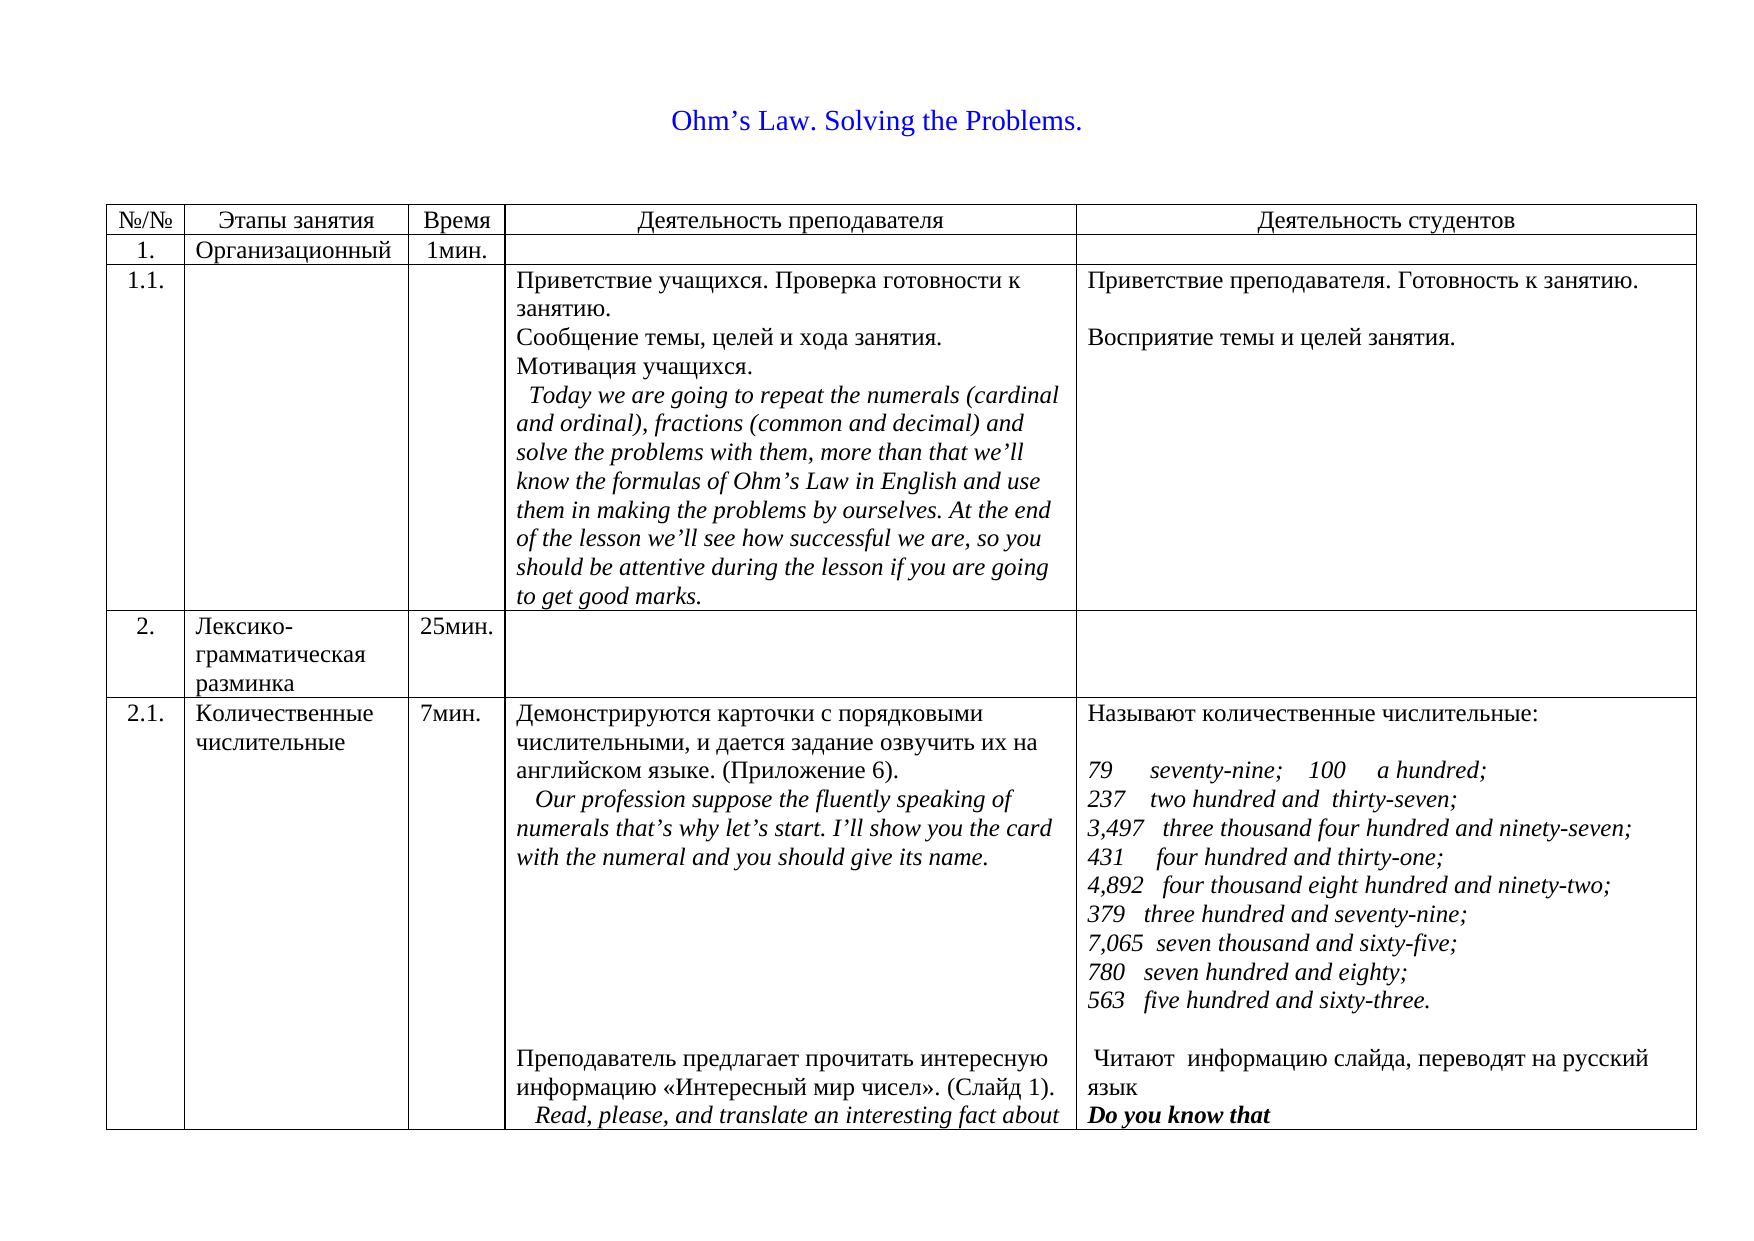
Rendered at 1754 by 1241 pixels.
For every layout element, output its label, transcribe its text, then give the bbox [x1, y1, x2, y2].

table_header №/№ [107, 205, 184, 234]
table_cell Приветствие преподавателя. Готовность к занятию. Восприятие темы и целей занятия. [1077, 265, 1696, 610]
table_header Деятельность студентов [1077, 205, 1696, 234]
table_cell [1077, 611, 1696, 697]
table_header Этапы занятия [185, 205, 408, 234]
table_cell 7мин. 9мин. 8мин. [409, 698, 504, 1129]
table_cell Организационный [185, 235, 408, 264]
text Ohm’s Law. Solving the Problems. [118, 103, 1636, 137]
table_header Деятельность преподавателя [506, 205, 1076, 234]
table_cell [1077, 235, 1696, 264]
table_cell [185, 265, 408, 610]
table_cell 1мин. [409, 235, 504, 264]
table_cell 2.1. 2.2. 2.3. [107, 698, 184, 1129]
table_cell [1077, 698, 1696, 1129]
table_cell Приветствие учащихся. Проверка готовности к занятию. Сообщение темы, целей и хода занятия. Мотивация учащихся. Today we are going to repeat the numerals (cardinal and ordinal), fractions (common and decimal) and solve the problems with them, more than that we’ll know the formulas of Ohm’s Law in English and use them in making the problems by ourselves. At the end of the lesson we’ll see how successful we are, so you should be attentive during the lesson if you are going to get good marks. [506, 265, 1076, 610]
table_header Время [409, 205, 504, 234]
table_cell 1.1. [107, 265, 184, 610]
table_cell [506, 611, 1076, 697]
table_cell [506, 698, 1076, 1129]
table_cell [185, 698, 408, 1129]
table_cell 2. [107, 611, 184, 697]
table_cell 25мин. [409, 611, 504, 697]
table_cell 1. [107, 235, 184, 264]
table_cell [506, 235, 1076, 264]
table_cell Лексико-грамматическая разминка [185, 611, 408, 697]
table_cell [409, 265, 504, 610]
